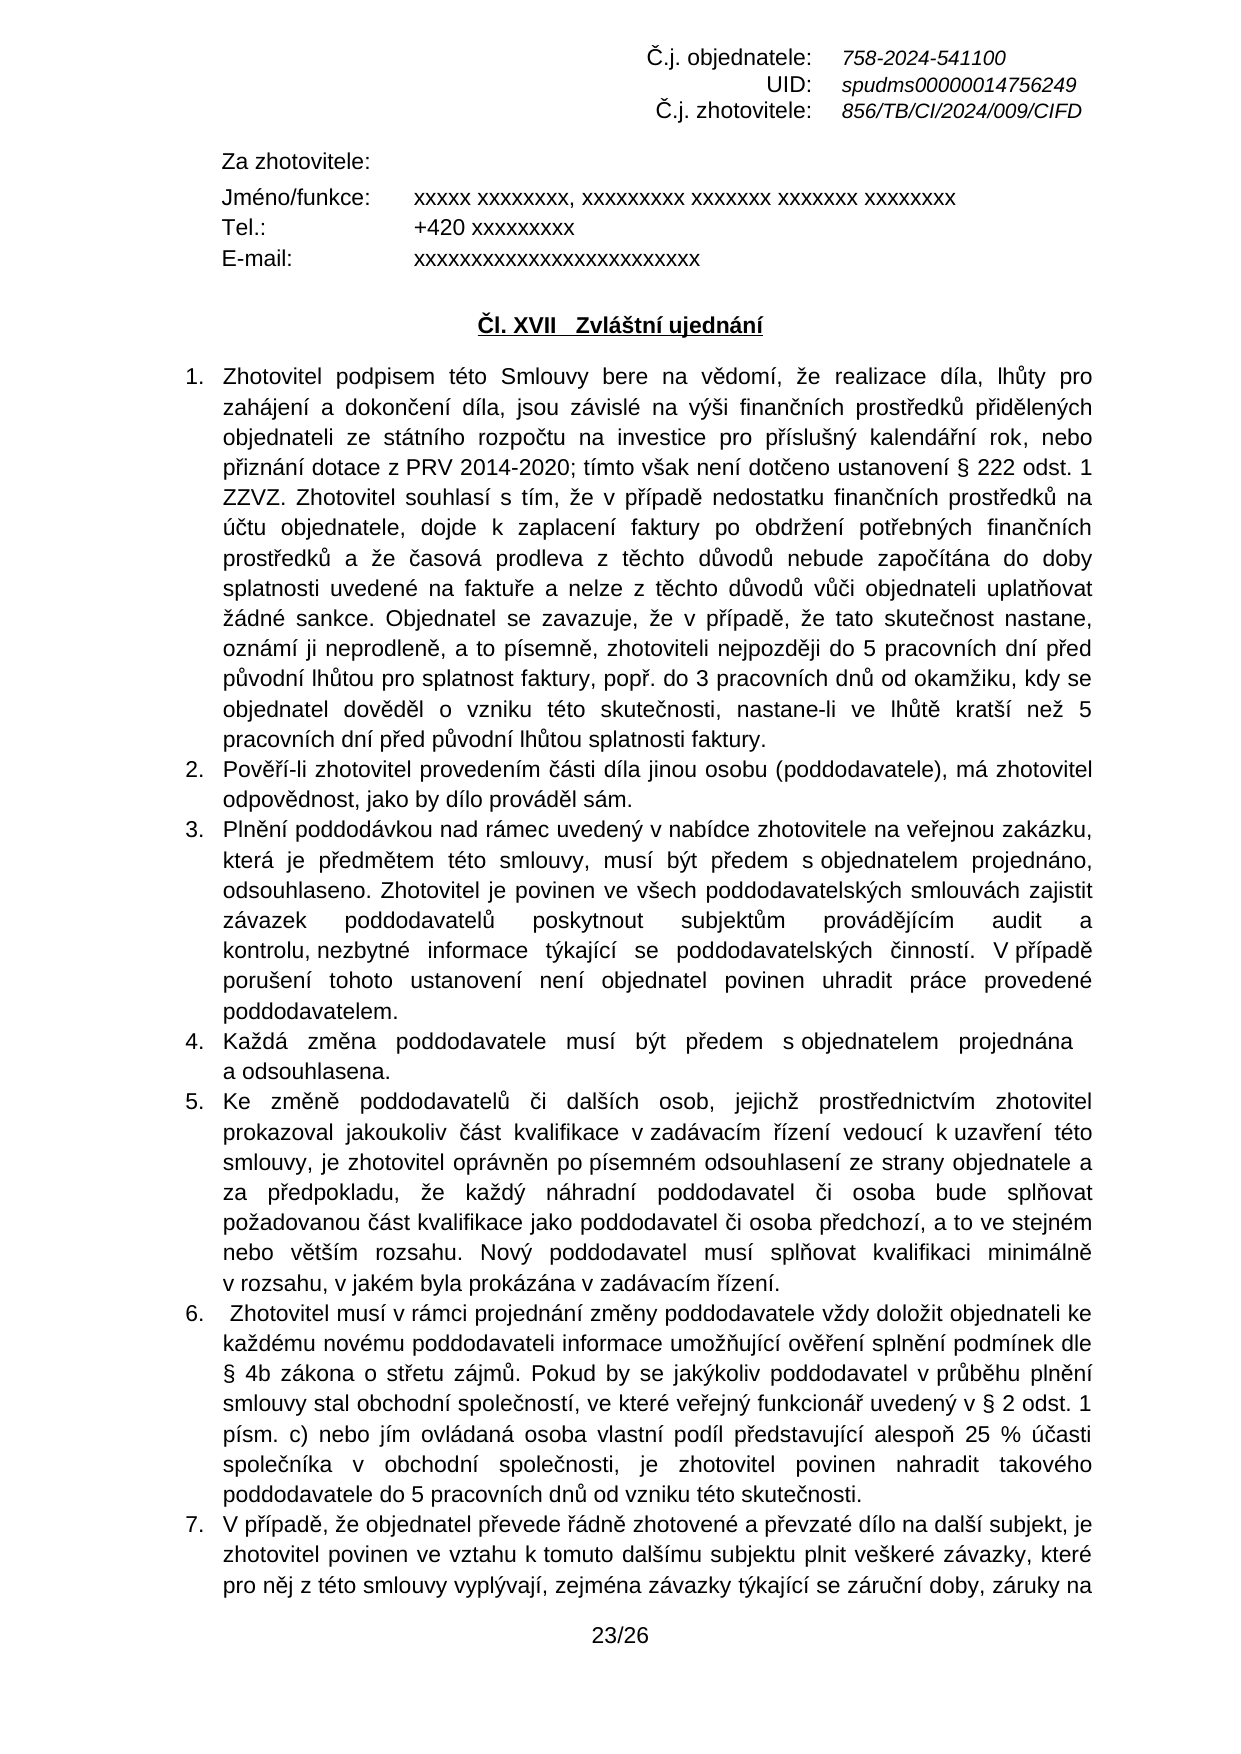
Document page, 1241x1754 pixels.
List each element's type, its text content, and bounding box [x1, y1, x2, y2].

list Pověří-li zhotovitel provedením části díla jinou osobu (poddodavatele), má zhotovitel odpovědnost, jako by dílo prováděl sám. [185, 756, 1093, 812]
list Plnění poddodávkou nad rámec uvedený v nabídce zhotovitele na veřejnou zakázku, která je předmětem této smlouvy, musí být předem s objednatelem projednáno, odsouhlaseno. Zhotovitel je povinen ve všech poddodavatelských smlouvách zajistit závazek poddodavatelů poskytnout subjektům provádějícím audit a kontrolu, nezbytné informace týkající se poddodavatelských činností. V případě porušení tohoto ustanovení není objednatel povinen uhradit práce provedené poddodavatelem. [185, 816, 1093, 1024]
text Čl. XVII Zvláštní ujednání [148, 312, 1093, 338]
text Jméno/funkce: xxxxx xxxxxxxx, xxxxxxxxx xxxxxxx xxxxxxx xxxxxxxx [221, 184, 1093, 210]
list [185, 1511, 1093, 1598]
text Za zhotovitele: [221, 148, 1093, 174]
text Tel.: +420 xxxxxxxxx [221, 214, 1093, 241]
list Každá změna poddodavatele musí být předem s objednatelem projednána a odsouhlasena. [185, 1028, 1093, 1084]
list Zhotovitel podpisem této Smlouvy bere na vědomí, že realizace díla, lhůty pro zahájení a dokončení díla, jsou závislé na výši finančních prostředků přidělených objednateli ze státního rozpočtu na investice pro příslušný kalendářní rok, nebo přiznání dotace z PRV 2014-2020; tímto však není dotčeno ustanovení § 222 odst. 1 ZZVZ. Zhotovitel souhlasí s tím, že v případě nedostatku finančních prostředků na účtu objednatele, dojde k zaplacení faktury po obdržení potřebných finančních prostředků a že časová prodleva z těchto důvodů nebude započítána do doby splatnosti uvedené na faktuře a nelze z těchto důvodů vůči objednateli uplatňovat žádné sankce. Objednatel se zavazuje, že v případě, že tato skutečnost nastane, oznámí ji neprodleně, a to písemně, zhotoviteli nejpozději do 5 pracovních dní před původní lhůtou pro splatnost faktury, popř. do 3 pracovních dnů od okamžiku, kdy se objednatel dověděl o vzniku této skutečnosti, nastane-li ve lhůtě kratší než 5 pracovních dní před původní lhůtou splatnosti faktury. [185, 363, 1093, 752]
list Zhotovitel musí v rámci projednání změny poddodavatele vždy doložit objednateli ke každému novému poddodavateli informace umožňující ověření splnění podmínek dle § 4b zákona o střetu zájmů. Pokud by se jakýkoliv poddodavatel v průběhu plnění smlouvy stal obchodní společností, ve které veřejný funkcionář uvedený v § 2 odst. 1 písm. c) nebo jím ovládaná osoba vlastní podíl představující alespoň 25 % účasti společníka v obchodní společnosti, je zhotovitel povinen nahradit takového poddodavatele do 5 pracovních dnů od vzniku této skutečnosti. [185, 1300, 1093, 1507]
text E-mail: xxxxxxxxxxxxxxxxxxxxxxxxx [221, 244, 1093, 271]
list Ke změně poddodavatelů či dalších osob, jejichž prostřednictvím zhotovitel prokazoval jakoukoliv část kvalifikace v zadávacím řízení vedoucí k uzavření této smlouvy, je zhotovitel oprávněn po písemném odsouhlasení ze strany objednatele a za předpokladu, že každý náhradní poddodavatel či osoba bude splňovat požadovanou část kvalifikace jako poddodavatel či osoba předchozí, a to ve stejném nebo větším rozsahu. Nový poddodavatel musí splňovat kvalifikaci minimálně v rozsahu, v jakém byla prokázána v zadávacím řízení. [185, 1088, 1093, 1296]
